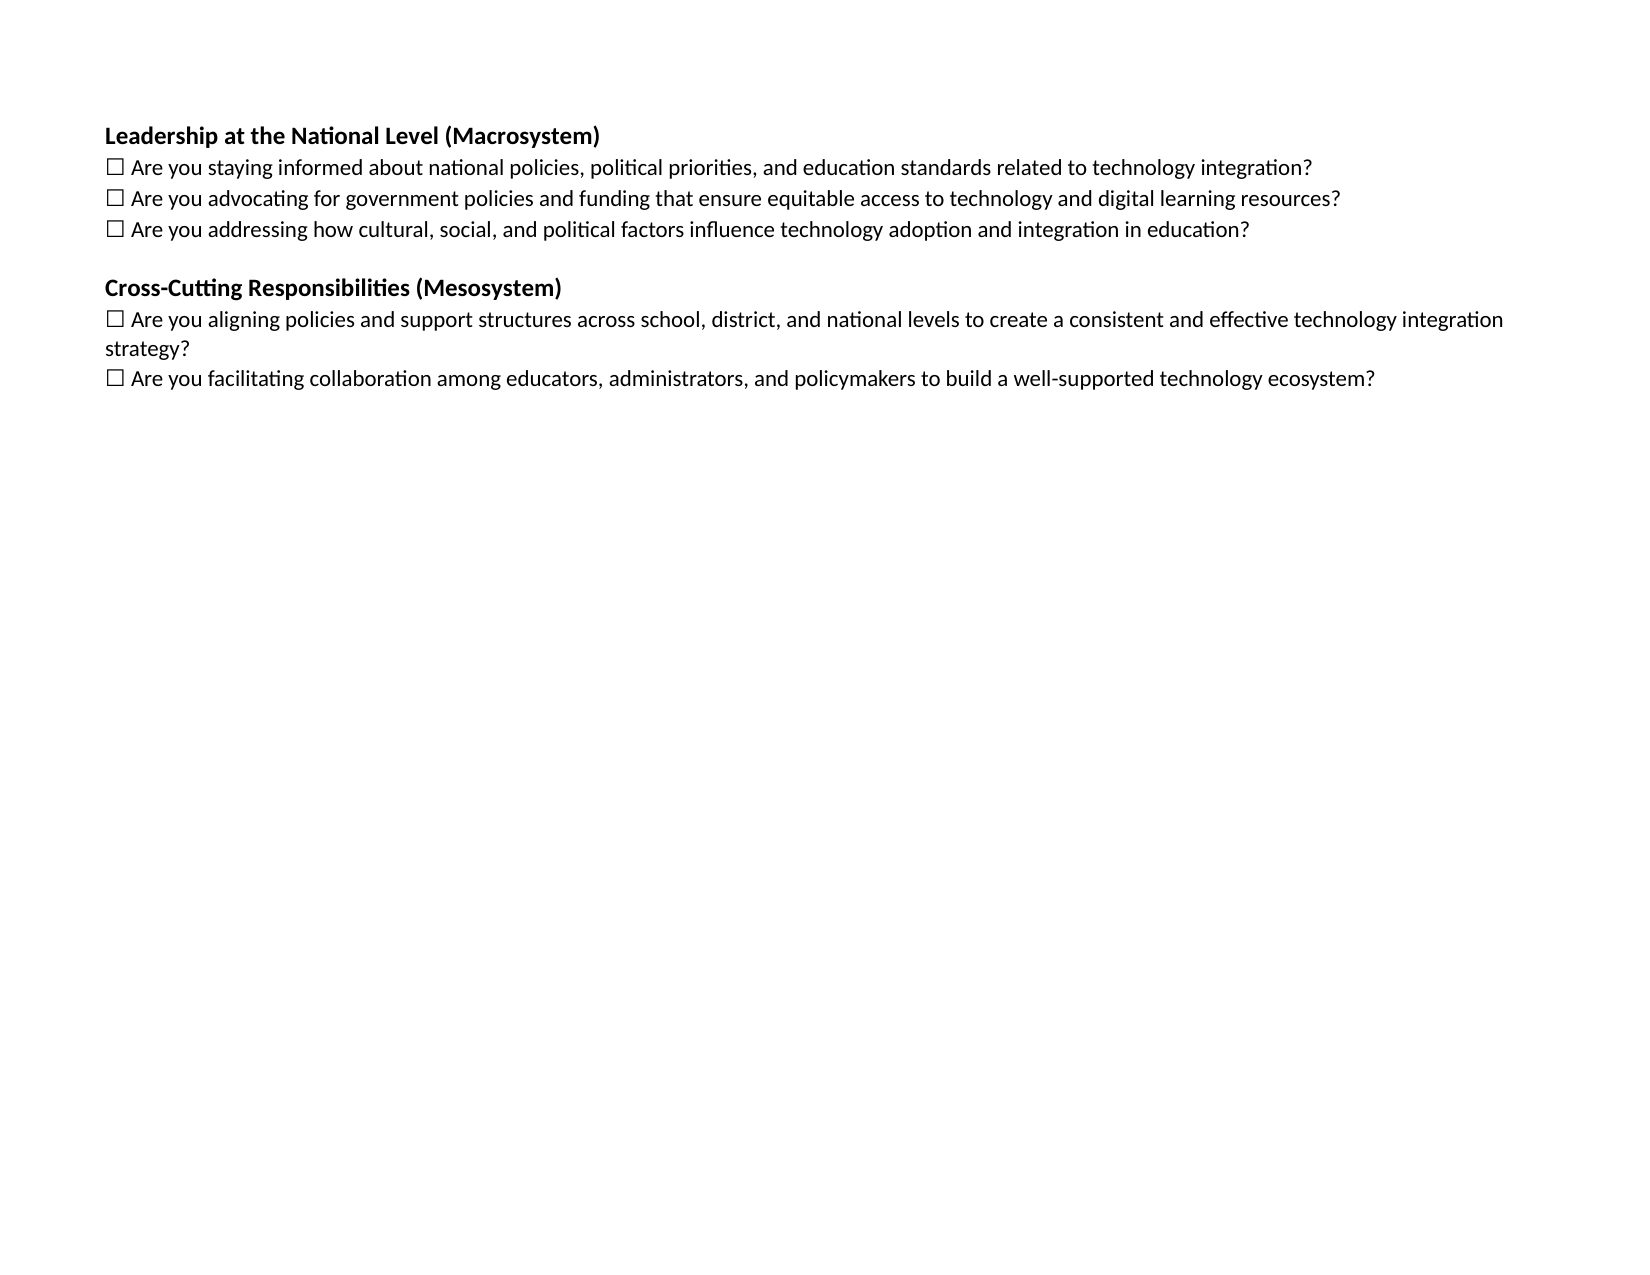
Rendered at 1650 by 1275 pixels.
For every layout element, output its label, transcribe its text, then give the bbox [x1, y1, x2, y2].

text ☐ Are you aligning policies and support structures across school, district, and national levels to create a consistent and effective technology integration strategy? ☐ Are you facilitating collaboration among educators, administrators, and policymakers to build a well-supported technology ecosystem? [105, 303, 1545, 393]
subtitle Cross-Cutting Responsibilities (Mesosystem) [105, 272, 1545, 303]
subtitle Leadership at the National Level (Macrosystem) [105, 120, 1545, 151]
text ☐ Are you staying informed about national policies, political priorities, and education standards related to technology integration? ☐ Are you advocating for government policies and funding that ensure equitable access to technology and digital learning resources? ☐ Are you addressing how cultural, social, and political factors influence technology adoption and integration in education? [105, 151, 1545, 244]
